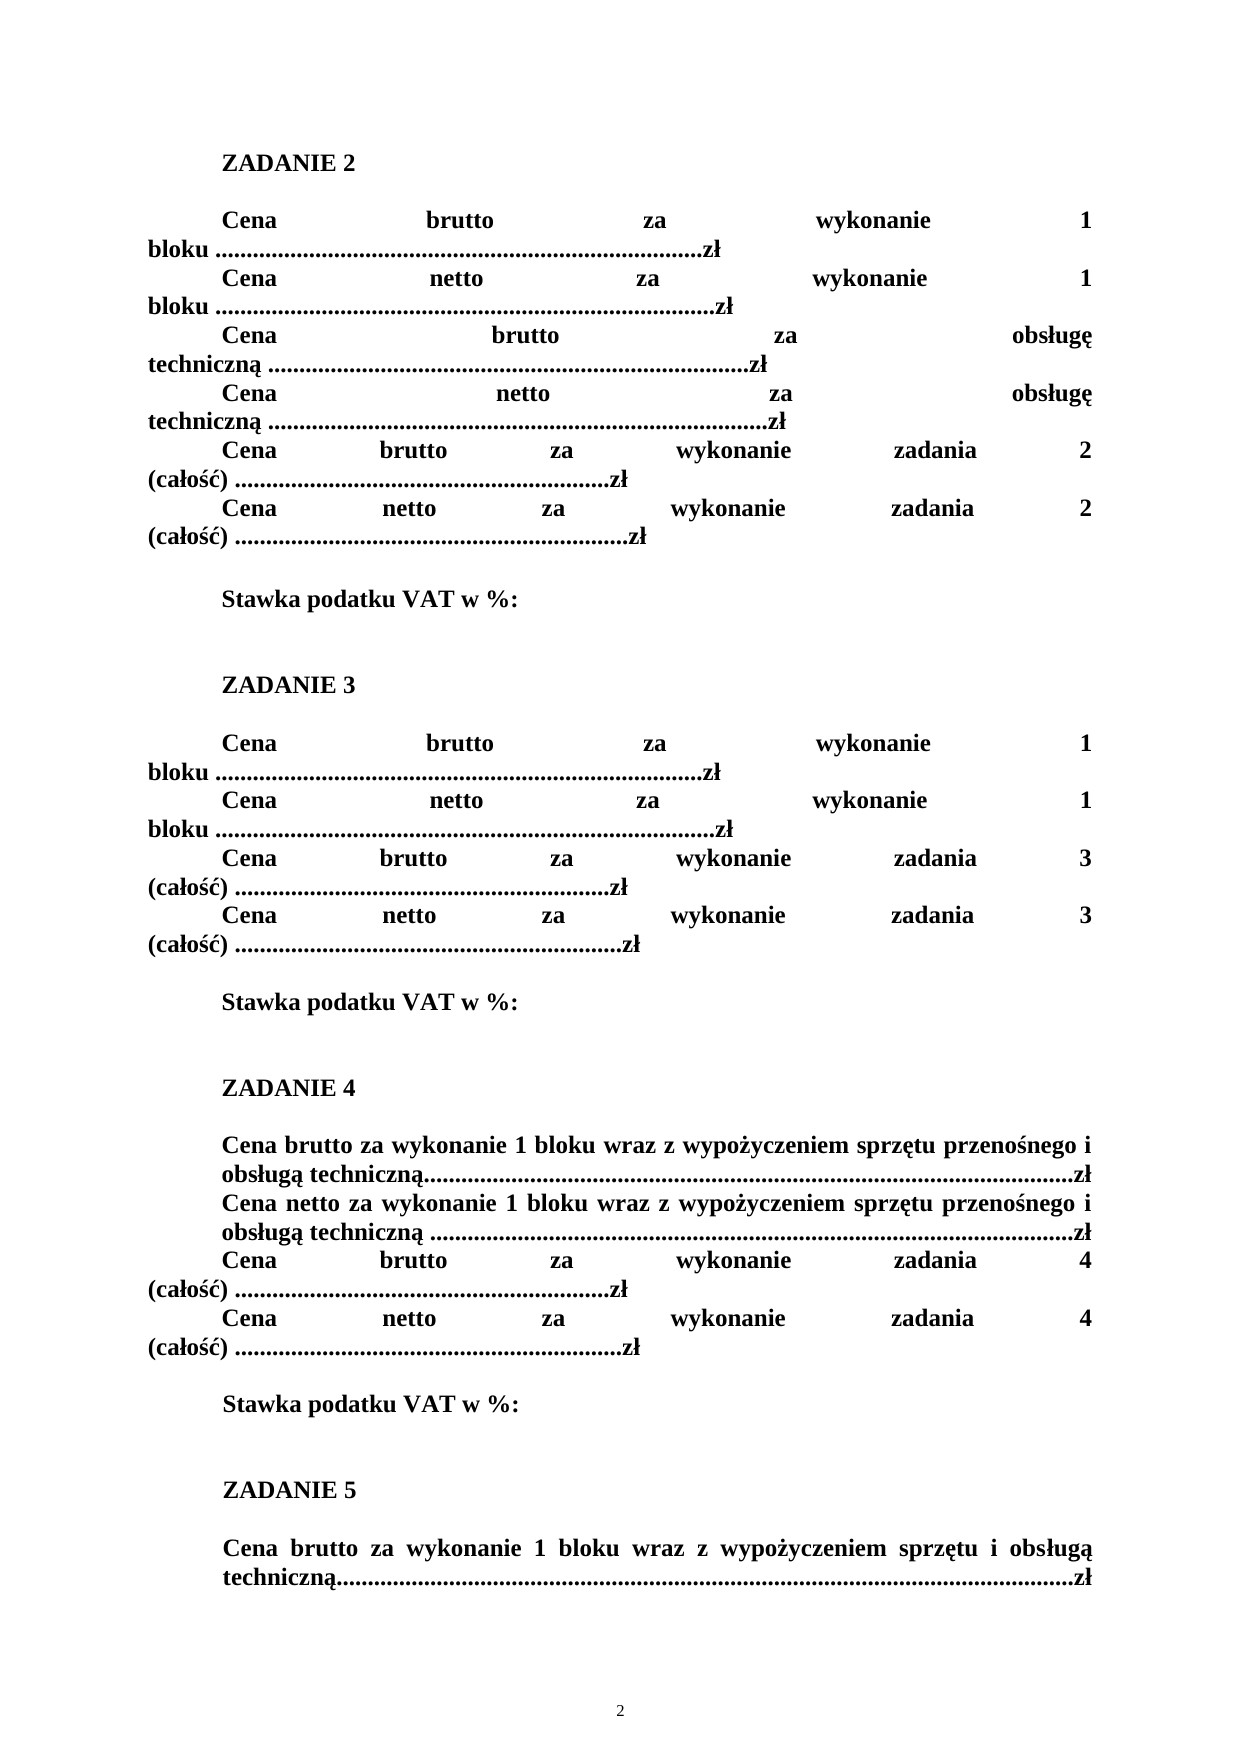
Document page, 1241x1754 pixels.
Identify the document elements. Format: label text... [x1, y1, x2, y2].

text ZADANIE 5 [222, 1475, 1093, 1504]
text Cena netto za wykonanie zadania 3 (całość) ..............................................................zł [148, 900, 1093, 958]
text Cena netto za wykonanie zadania 2 (całość) ...............................................................zł [148, 493, 1093, 550]
text Cena brutto za wykonanie zadania 4 (całość) ............................................................zł [148, 1245, 1093, 1303]
text Cena brutto za wykonanie 1 bloku wraz z wypożyczeniem sprzętu i obsługą techniczną......................................................................................................................zł [222, 1533, 1093, 1590]
text Cena brutto za obsługę techniczną .............................................................................zł [148, 320, 1093, 378]
text Cena netto za wykonanie 1 bloku ................................................................................zł [148, 263, 1093, 320]
text Cena netto za obsługę techniczną ................................................................................zł [148, 378, 1093, 435]
text ZADANIE 2 [148, 148, 1093, 176]
text Cena brutto za wykonanie zadania 2 (całość) ............................................................zł [148, 435, 1093, 493]
text Cena netto za wykonanie zadania 4 (całość) ..............................................................zł [148, 1303, 1093, 1360]
text Stawka podatku VAT w %: [148, 987, 1093, 1015]
text Stawka podatku VAT w %: [222, 1389, 1093, 1418]
text Cena brutto za wykonanie 1 bloku ..............................................................................zł [148, 205, 1093, 263]
text Cena netto za wykonanie 1 bloku ................................................................................zł [148, 785, 1093, 843]
text ZADANIE 3 [148, 670, 1093, 699]
text Cena brutto za wykonanie 1 bloku ..............................................................................zł [148, 728, 1093, 785]
text Stawka podatku VAT w %: [148, 584, 1093, 613]
text Cena brutto za wykonanie 1 bloku wraz z wypożyczeniem sprzętu przenośnego i obsługą techniczną........................................................................................................zł [221, 1130, 1093, 1188]
text Cena brutto za wykonanie zadania 3 (całość) ............................................................zł [148, 843, 1093, 900]
text ZADANIE 4 [148, 1073, 1093, 1102]
text Cena netto za wykonanie 1 bloku wraz z wypożyczeniem sprzętu przenośnego i obsługą techniczną .......................................................................................................zł [221, 1188, 1093, 1245]
